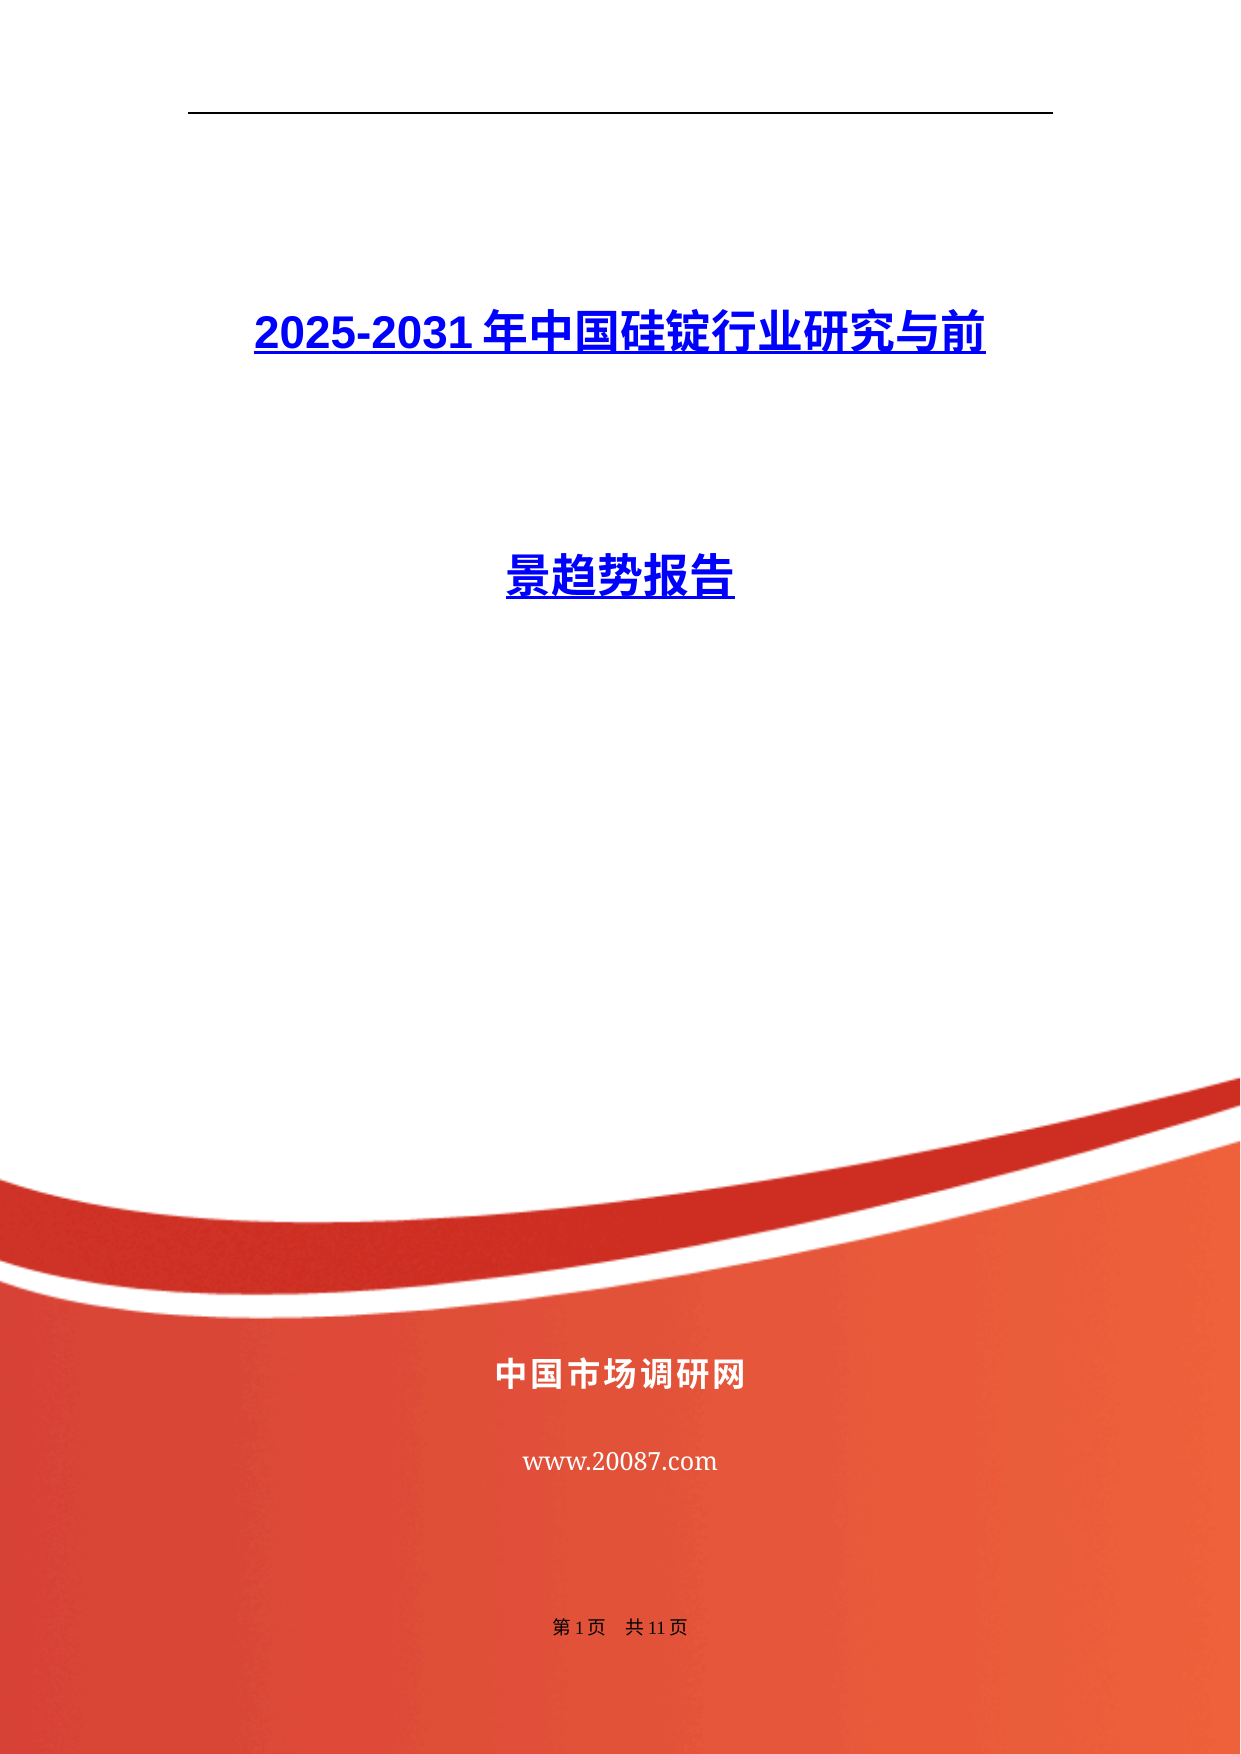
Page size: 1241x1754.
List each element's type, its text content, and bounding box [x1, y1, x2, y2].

subtitle 中国市场调研网 [187, 1339, 1053, 1404]
text www.20087.com [187, 1428, 1053, 1493]
picture [0, 1006, 1241, 1754]
table_header 2025-2031年中国硅锭行业研究与前景趋势报告 [188, 207, 1053, 773]
